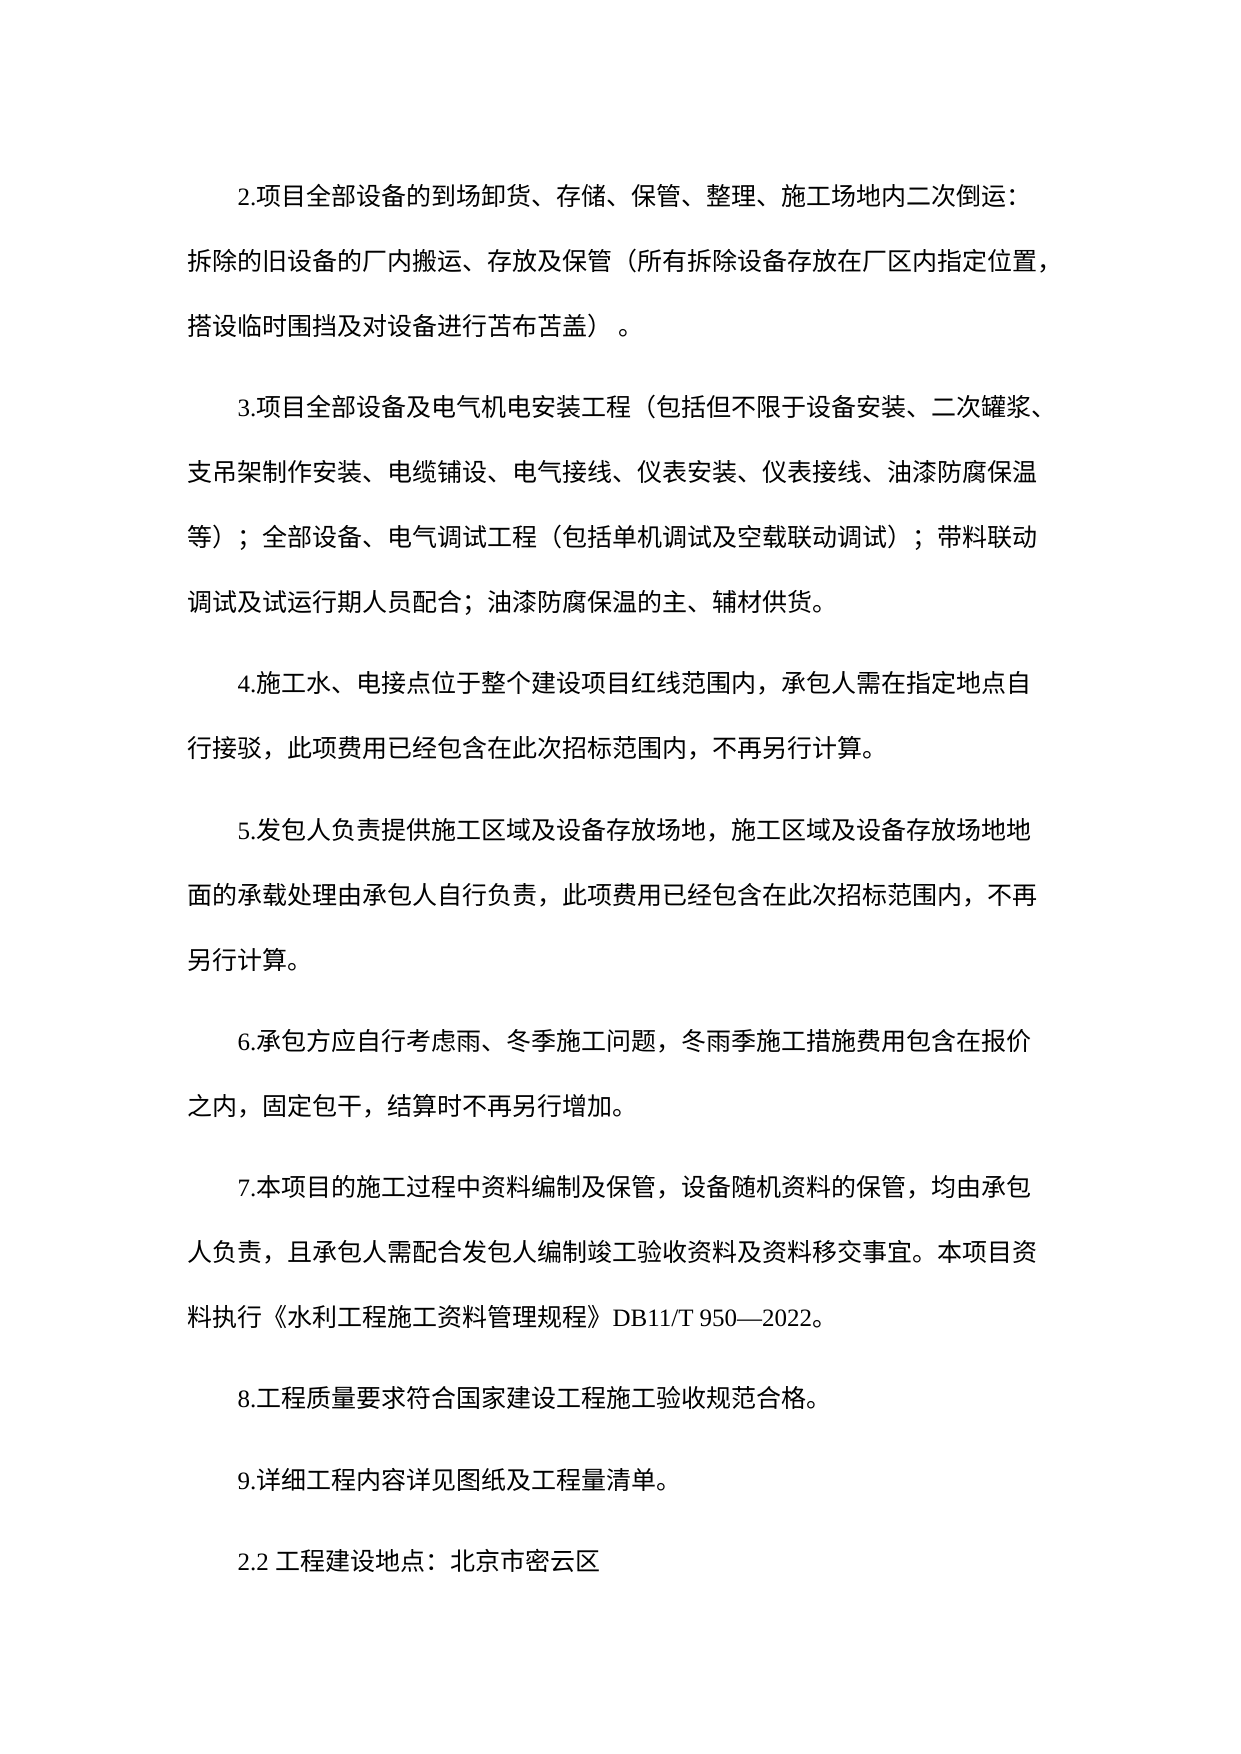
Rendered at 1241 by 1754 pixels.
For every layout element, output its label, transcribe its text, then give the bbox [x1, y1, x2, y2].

text 9.详细工程内容详见图纸及工程量清单。 [187, 1446, 1042, 1511]
text 5.发包人负责提供施工区域及设备存放场地，施工区域及设备存放场地地面的承载处理由承包人自行负责，此项费用已经包含在此次招标范围内，不再另行计算。 [187, 796, 1042, 991]
text 2.2 工程建设地点：北京市密云区 [187, 1527, 1053, 1592]
text 8.工程质量要求符合国家建设工程施工验收规范合格。 [187, 1364, 1042, 1429]
text 2.项目全部设备的到场卸货、存储、保管、整理、施工场地内二次倒运：拆除的旧设备的厂内搬运、存放及保管（所有拆除设备存放在厂区内指定位置，搭设临时围挡及对设备进行苫布苫盖） 。 [187, 162, 1042, 357]
text 3.项目全部设备及电气机电安装工程（包括但不限于设备安装、二次罐浆、支吊架制作安装、电缆铺设、电气接线、仪表安装、仪表接线、油漆防腐保温等）；全部设备、电气调试工程（包括单机调试及空载联动调试）；带料联动调试及试运行期人员配合；油漆防腐保温的主、辅材供货。 [187, 373, 1042, 633]
text 6.承包方应自行考虑雨、冬季施工问题，冬雨季施工措施费用包含在报价之内，固定包干，结算时不再另行增加。 [187, 1007, 1042, 1137]
text 4.施工水、电接点位于整个建设项目红线范围内，承包人需在指定地点自行接驳，此项费用已经包含在此次招标范围内，不再另行计算。 [187, 649, 1042, 779]
text 7.本项目的施工过程中资料编制及保管，设备随机资料的保管，均由承包人负责，且承包人需配合发包人编制竣工验收资料及资料移交事宜。本项目资料执行《水利工程施工资料管理规程》DB11/T 950—2022。 [187, 1153, 1042, 1348]
